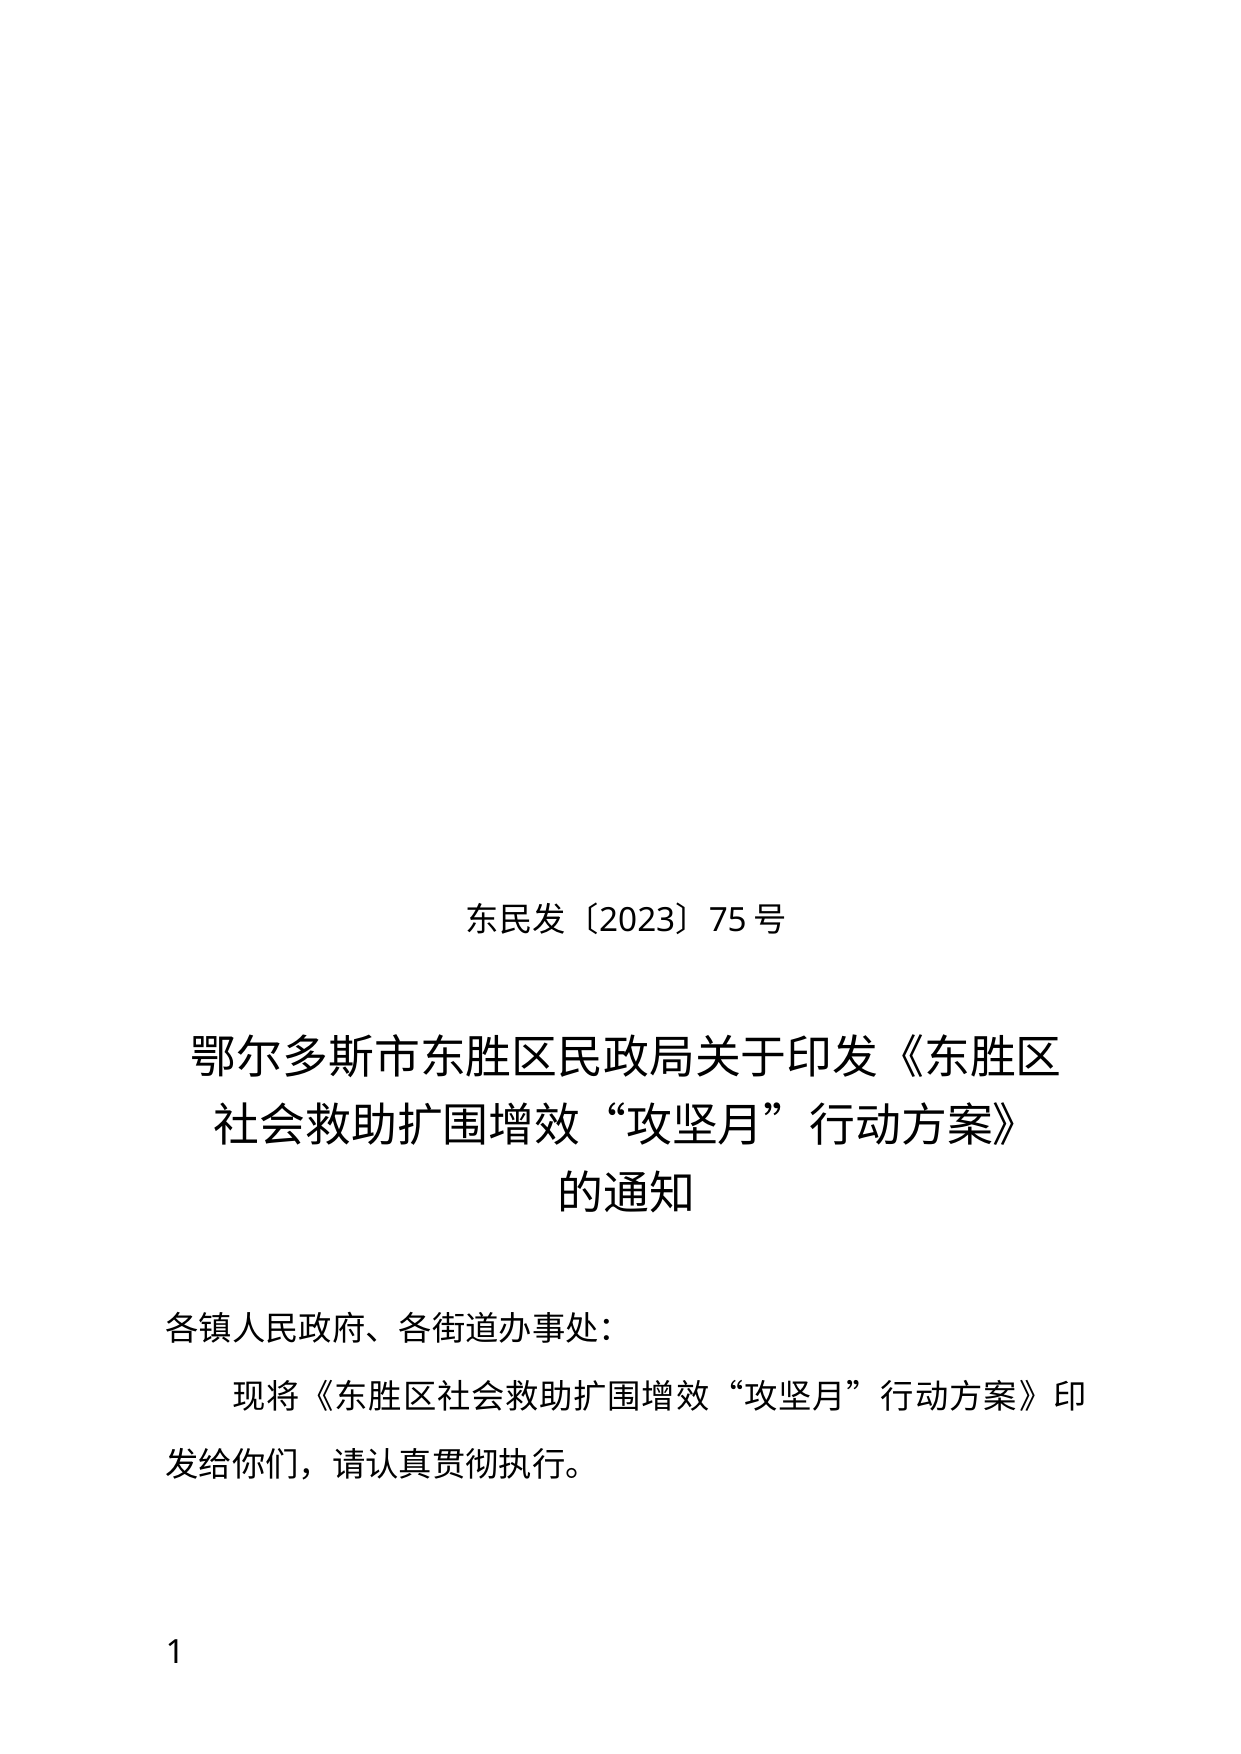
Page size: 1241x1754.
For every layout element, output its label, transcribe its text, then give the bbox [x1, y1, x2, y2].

text 鄂尔多斯市东胜区民政局关于印发《东胜区 [165, 1019, 1087, 1087]
text 各镇人民政府、各街道办事处： [165, 1292, 1087, 1360]
text 东民发〔2023〕75号 [165, 883, 1087, 951]
text 现将《东胜区社会救助扩围增效“攻坚月”行动方案》印发给你们，请认真贯彻执行。 [165, 1360, 1087, 1496]
text 的通知 [165, 1155, 1087, 1223]
text 社会救助扩围增效“攻坚月”行动方案》 [165, 1087, 1087, 1155]
